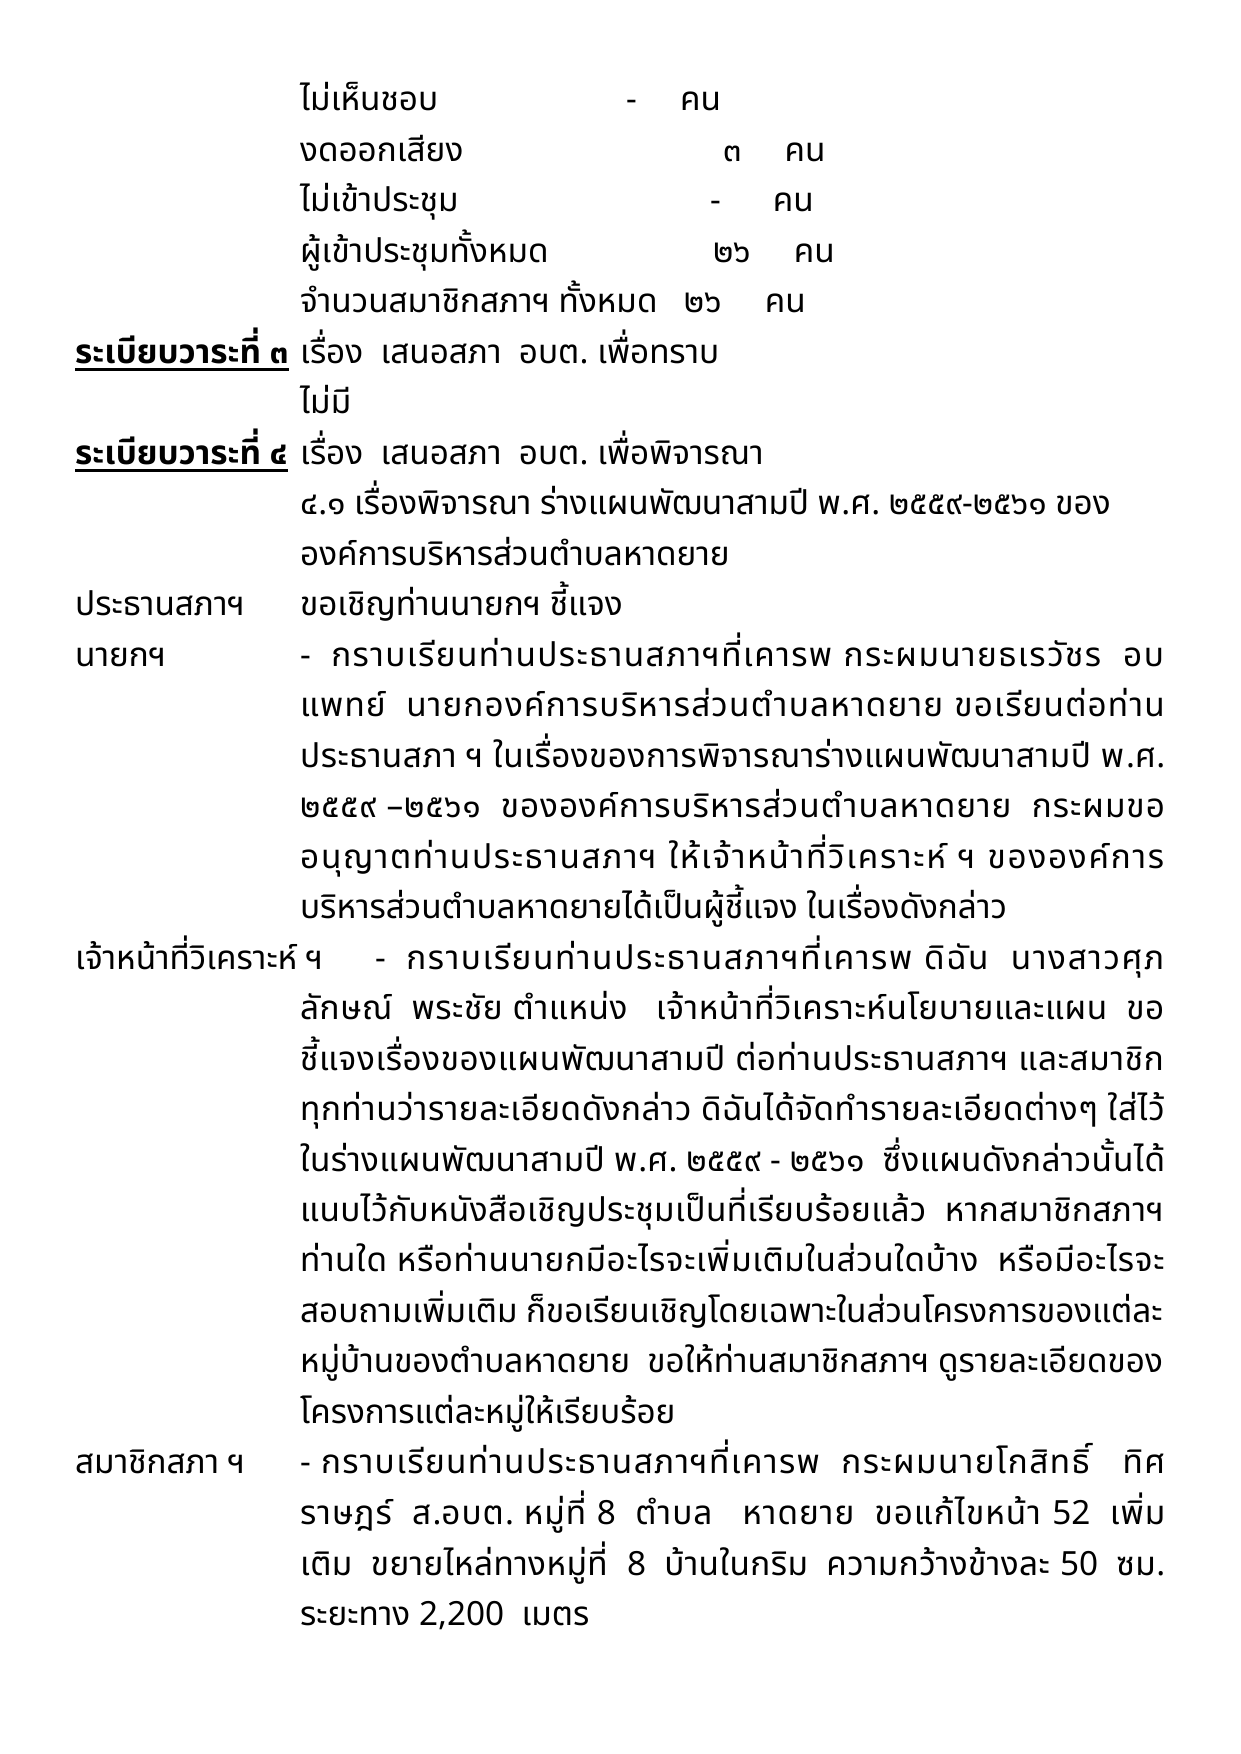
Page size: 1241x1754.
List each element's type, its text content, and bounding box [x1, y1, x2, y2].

text ไม่เห็นชอบ - คน [75, 75, 1165, 126]
text ๔.๑ เรื่องพิจารณา ร่างแผนพัฒนาสามปี พ.ศ. ๒๕๕๙-๒๕๖๑ ขององค์การบริหารส่วนตำบลหาดยาย [75, 479, 1165, 580]
text ไม่เข้าประชุม - คน [225, 176, 1165, 227]
text ระเบียบวาระที่ ๓ เรื่อง เสนอสภา อบต. เพื่อทราบ [75, 327, 1165, 378]
text ไม่มี [75, 378, 1165, 428]
text ระเบียบวาระที่ ๔ เรื่อง เสนอสภา อบต. เพื่อพิจารณา [75, 428, 1165, 479]
text งดออกเสียง ๓ คน [225, 126, 1165, 176]
text นายกฯ - กราบเรียนท่านประธานสภาฯที่เคารพ กระผมนายธเรวัชร อบแพทย์ นายกองค์การบริหารส่วนตำบลหาดยาย ขอเรียนต่อท่านประธานสภา ฯ ในเรื่องของการพิจารณาร่างแผนพัฒนาสามปี พ.ศ. ๒๕๕๙ –๒๕๖๑ ขององค์การบริหารส่วนตำบลหาดยาย กระผมขออนุญาตท่านประธานสภาฯ ให้เจ้าหน้าที่วิเคราะห์ ฯ ขององค์การบริหารส่วนตำบลหาดยายได้เป็นผู้ชี้แจง ในเรื่องดังกล่าว [75, 631, 1165, 933]
text เจ้าหน้าที่วิเคราะห์ ฯ - กราบเรียนท่านประธานสภาฯที่เคารพ ดิฉัน นางสาวศุภลักษณ์ พระชัย ตำแหน่ง เจ้าหน้าที่วิเคราะห์นโยบายและแผน ขอชี้แจงเรื่องของแผนพัฒนาสามปี ต่อท่านประธานสภาฯ และสมาชิก ทุกท่านว่ารายละเอียดดังกล่าว ดิฉันได้จัดทำรายละเอียดต่างๆ ใส่ไว้ในร่างแผนพัฒนาสามปี พ.ศ. ๒๕๕๙ - ๒๕๖๑ ซึ่งแผนดังกล่าวนั้นได้แนบไว้กับหนังสือเชิญประชุมเป็นที่เรียบร้อยแล้ว หากสมาชิกสภาฯ ท่านใด หรือท่านนายกมีอะไรจะเพิ่มเติมในส่วนใดบ้าง หรือมีอะไรจะสอบถามเพิ่มเติม ก็ขอเรียนเชิญโดยเฉพาะในส่วนโครงการของแต่ละหมู่บ้านของตำบลหาดยาย ขอให้ท่านสมาชิกสภาฯ ดูรายละเอียดของโครงการแต่ละหมู่ให้เรียบร้อย [75, 933, 1165, 1438]
text สมาชิกสภา ฯ - กราบเรียนท่านประธานสภาฯที่เคารพ กระผมนายโกสิทธิ์ ทิศราษฎร์ ส.อบต. หมู่ที่ 8 ตำบล หาดยาย ขอแก้ไขหน้า 52 เพิ่มเติม ขยายไหล่ทางหมู่ที่ 8 บ้านในกริม ความกว้างข้างละ 50 ซม. ระยะทาง 2,200 เมตร [75, 1438, 1165, 1641]
text จำนวนสมาชิกสภาฯ ทั้งหมด ๒๖ คน [75, 277, 1165, 327]
text ประธานสภาฯ ขอเชิญท่านนายกฯ ชี้แจง [75, 580, 1165, 631]
text ผู้เข้าประชุมทั้งหมด ๒๖ คน [75, 227, 1165, 277]
